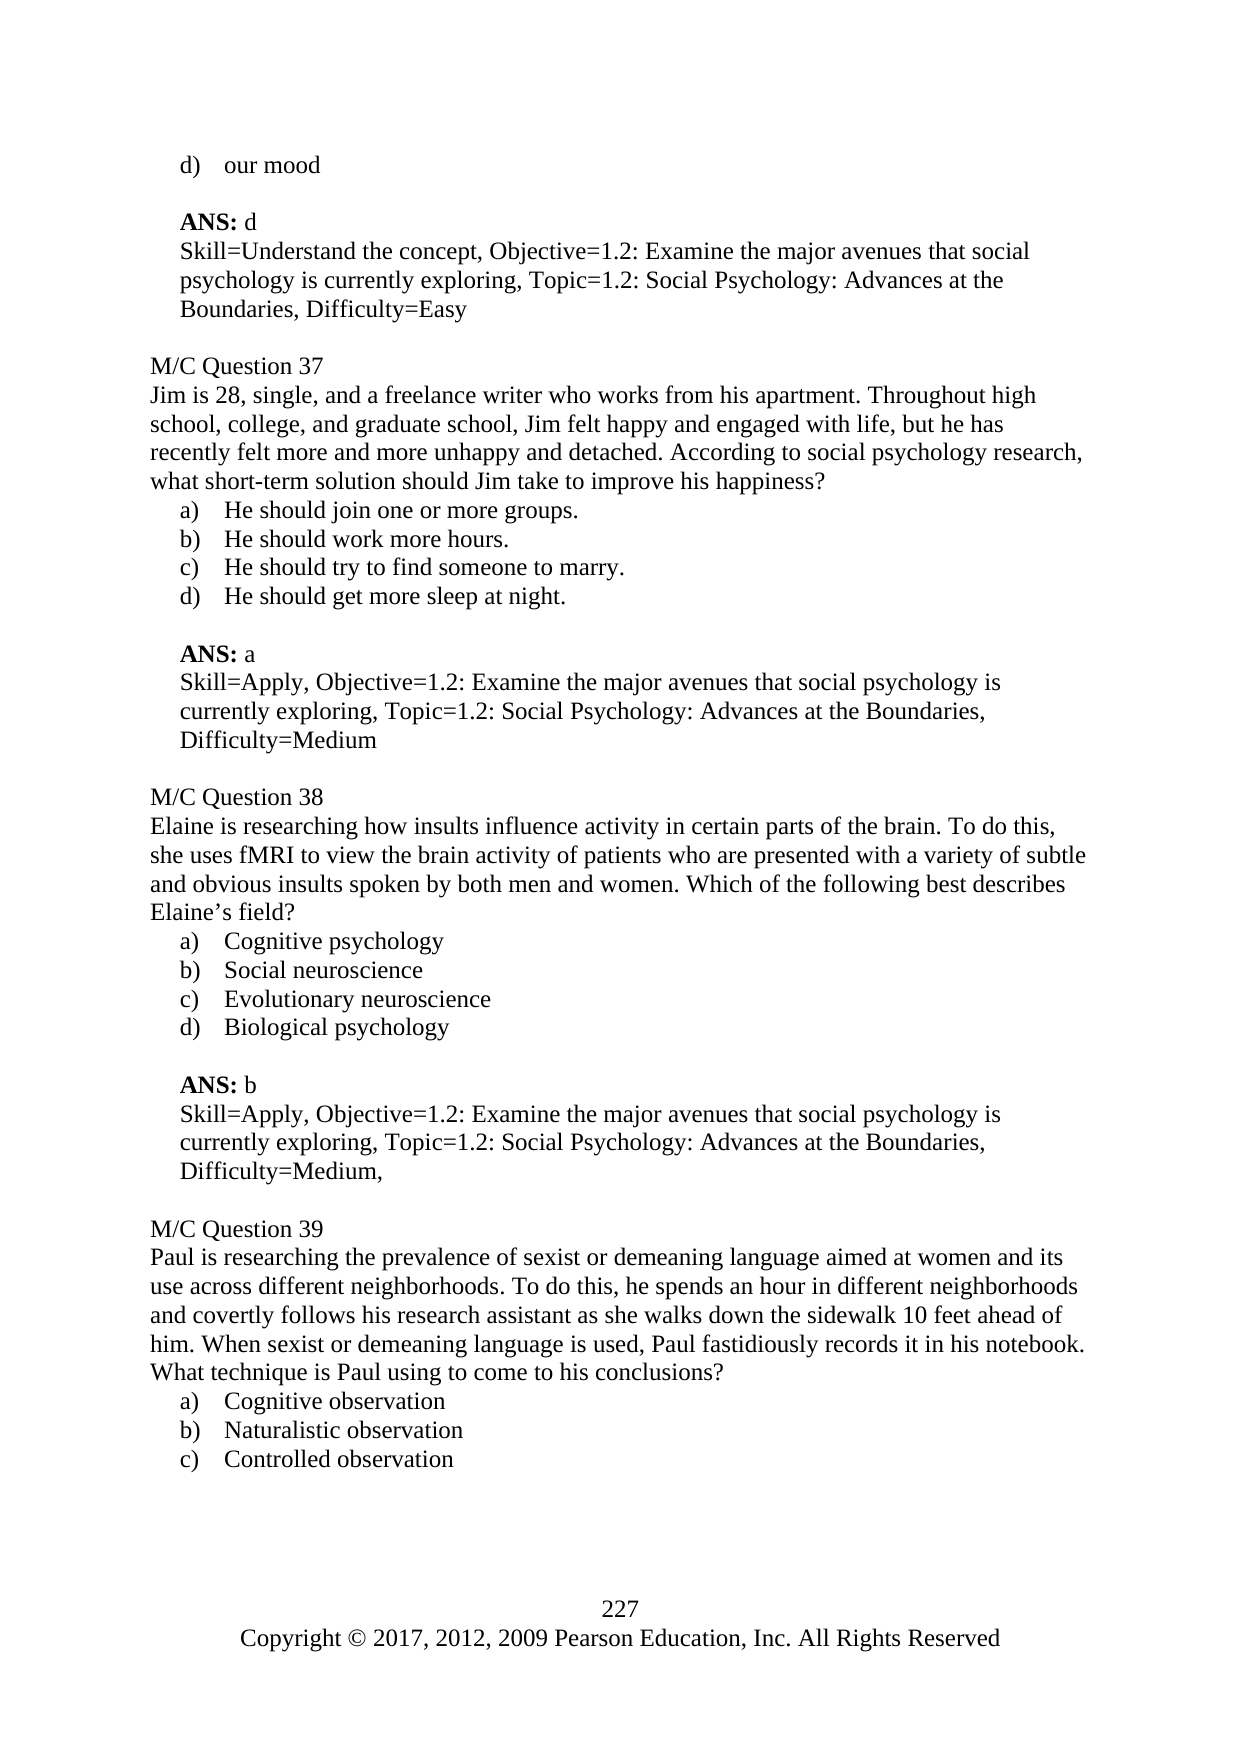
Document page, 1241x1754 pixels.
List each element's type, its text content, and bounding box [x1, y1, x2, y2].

list Controlled observation [179, 1444, 1090, 1472]
text M/C Question 38 Elaine is researching how insults influence activity in certain parts of the brain. To do this, she uses fMRI to view the brain activity of patients who are presented with a variety of subtle and obvious insults spoken by both men and women. Which of the following best describes Elaine’s field? [150, 782, 1090, 926]
text M/C Question 39 Paul is researching the prevalence of sexist or demeaning language aimed at women and its use across different neighborhoods. To do this, he spends an hour in different neighborhoods and covertly follows his research assistant as she walks down the sidewalk 10 feet ahead of him. When sexist or demeaning language is used, Paul fastidiously records it in his notebook. What technique is Paul using to come to his conclusions? [150, 1214, 1090, 1386]
text ANS: b [179, 1070, 1090, 1099]
list Evolutionary neuroscience [179, 984, 1090, 1012]
list Social neuroscience [179, 955, 1090, 984]
list Naturalistic observation [179, 1415, 1090, 1444]
text Skill=Apply, Objective=1.2: Examine the major avenues that social psychology is currently exploring, Topic=1.2: Social Psychology: Advances at the Boundaries, Difficulty=Medium, [179, 1099, 1090, 1185]
text ANS: a [179, 639, 1090, 667]
list He should join one or more groups. [179, 495, 1090, 524]
text Skill=Apply, Objective=1.2: Examine the major avenues that social psychology is currently exploring, Topic=1.2: Social Psychology: Advances at the Boundaries, Difficulty=Medium [179, 667, 1090, 754]
text Skill=Understand the concept, Objective=1.2: Examine the major avenues that social psychology is currently exploring, Topic=1.2: Social Psychology: Advances at the Boundaries, Difficulty=Easy [179, 236, 1090, 322]
list He should get more sleep at night. [179, 581, 1090, 639]
list He should work more hours. [179, 524, 1090, 552]
list Cognitive psychology [179, 926, 1090, 955]
text M/C Question 37 Jim is 28, single, and a freelance writer who works from his apartment. Throughout high school, college, and graduate school, Jim felt happy and engaged with life, but he has recently felt more and more unhappy and detached. According to social psychology research, what short-term solution should Jim take to improve his happiness? [150, 351, 1090, 495]
list He should try to find someone to marry. [179, 552, 1090, 581]
list Cognitive observation [179, 1386, 1090, 1415]
text ANS: d [179, 207, 1090, 236]
list Biological psychology [179, 1012, 1090, 1070]
list our mood [179, 150, 1090, 207]
